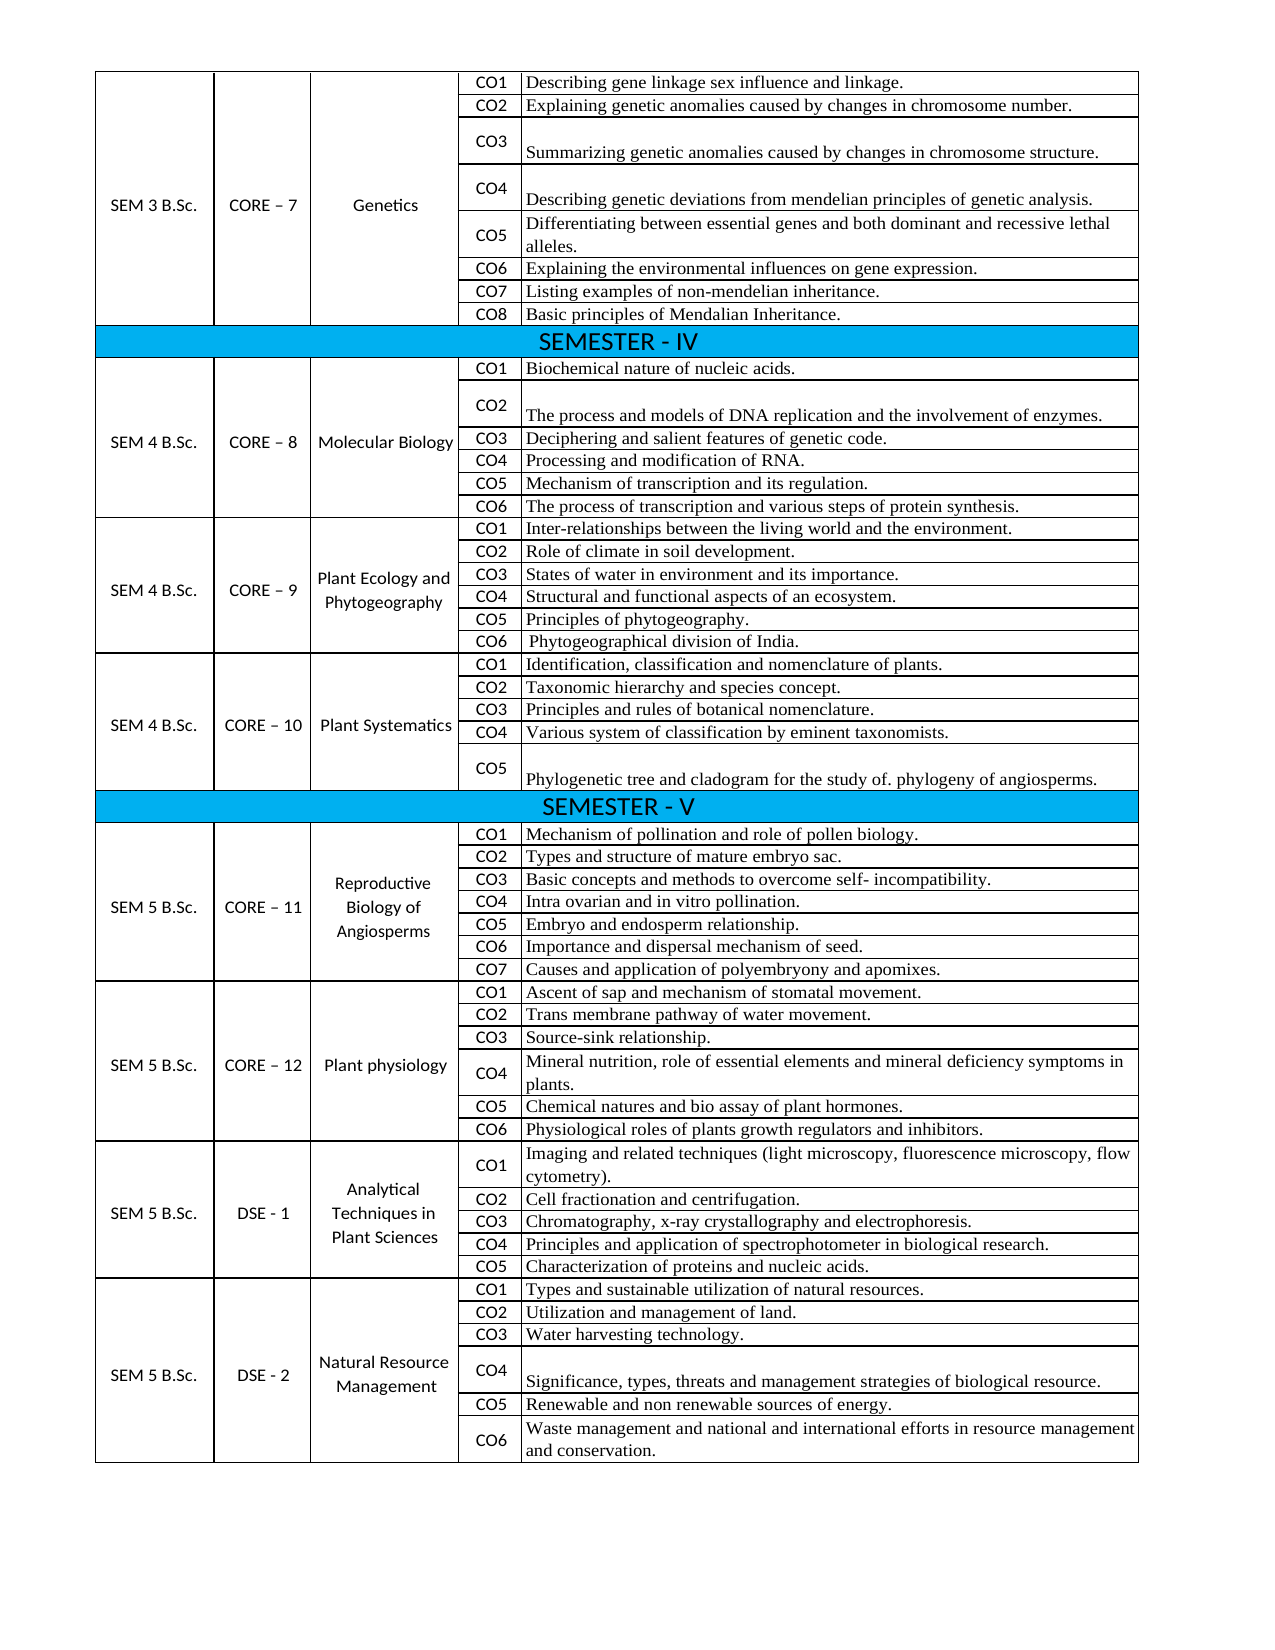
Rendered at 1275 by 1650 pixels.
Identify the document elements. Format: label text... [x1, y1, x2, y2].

table_cell States of water in environment and its importance. [522, 563, 1138, 584]
table_cell Listing examples of non-mendelian inheritance. [522, 281, 1138, 302]
table_cell Principles of phytogeography. [522, 609, 1138, 630]
table_cell SEMESTER - IV [96, 326, 1138, 357]
table_cell CO5 [459, 1096, 521, 1117]
table_cell CORE – 12 [215, 982, 310, 1140]
table_cell Natural Resource Management [311, 1279, 458, 1461]
table_cell CO5 [459, 609, 521, 630]
table_cell Importance and dispersal mechanism of seed. [522, 936, 1138, 957]
table_cell CO3 [459, 118, 521, 163]
table_cell CO6 [459, 1119, 521, 1140]
table_cell Phylogenetic tree and cladogram for the study of. phylogeny of angiosperms. [522, 744, 1138, 789]
table_cell Basic concepts and methods to overcome self- incompatibility. [522, 869, 1138, 889]
table_cell CORE – 11 [215, 823, 310, 980]
table_cell Source-sink relationship. [522, 1027, 1138, 1048]
table_cell Role of climate in soil development. [522, 541, 1138, 562]
table_cell Characterization of proteins and nucleic acids. [522, 1256, 1138, 1277]
table_cell CO3 [459, 428, 521, 449]
table_cell CO2 [459, 1302, 521, 1322]
table_cell CO3 [459, 699, 521, 720]
table_cell CO4 [459, 586, 521, 607]
table_cell CO6 [459, 258, 521, 279]
table_cell CO8 [459, 303, 521, 324]
table_cell Trans membrane pathway of water movement. [522, 1004, 1138, 1025]
table_cell CO6 [459, 936, 521, 957]
table_cell Types and sustainable utilization of natural resources. [522, 1279, 1138, 1300]
table_cell Phytogeographical division of India. [522, 631, 1138, 652]
table_cell Explaining genetic anomalies caused by changes in chromosome number. [522, 95, 1138, 116]
table_cell SEM 5 B.Sc. [96, 823, 213, 980]
table_cell SEM 5 B.Sc. [96, 1279, 213, 1461]
table_cell SEM 4 B.Sc. [96, 358, 213, 517]
table_cell Chromatography, x-ray crystallography and electrophoresis. [522, 1211, 1138, 1232]
table_cell Water harvesting technology. [522, 1324, 1138, 1345]
table_cell Identification, classification and nomenclature of plants. [522, 654, 1138, 675]
table_cell Plant physiology [311, 982, 458, 1140]
table_cell CO3 [459, 1211, 521, 1232]
table_cell Explaining the environmental influences on gene expression. [522, 258, 1138, 279]
table_cell DSE - 2 [215, 1279, 310, 1461]
table_cell CO1 [459, 654, 521, 675]
table_cell Causes and application of polyembryony and apomixes. [522, 959, 1138, 980]
table_cell CO2 [459, 95, 521, 116]
table_cell SEM 5 B.Sc. [96, 982, 213, 1140]
table_cell CO5 [459, 744, 521, 789]
table_cell CO4 [459, 1050, 521, 1095]
table_cell CO2 [459, 846, 521, 867]
table_cell CO2 [459, 1004, 521, 1025]
table_cell CO3 [459, 869, 521, 889]
table_cell Waste management and national and international efforts in resource management and conservation. [522, 1416, 1138, 1461]
table_cell CO1 [459, 982, 521, 1003]
table_cell CO4 [459, 722, 521, 743]
table_cell CO1 [459, 823, 521, 844]
table_cell Cell fractionation and centrifugation. [522, 1188, 1138, 1209]
table_cell SEMESTER - V [96, 791, 1138, 822]
table_cell CO3 [459, 563, 521, 584]
table_cell CO2 [459, 677, 521, 697]
table_cell Principles and application of spectrophotometer in biological research. [522, 1234, 1138, 1255]
table_cell The process of transcription and various steps of protein synthesis. [522, 496, 1138, 517]
table_cell CO4 [459, 891, 521, 912]
table_cell CO1 [459, 518, 521, 539]
table_cell Renewable and non renewable sources of energy. [522, 1394, 1138, 1414]
table_cell Differentiating between essential genes and both dominant and recessive lethal alleles. [522, 211, 1138, 257]
table_cell CO6 [459, 1416, 521, 1461]
table_cell CO4 [459, 1234, 521, 1255]
table_cell Intra ovarian and in vitro pollination. [522, 891, 1138, 912]
table_cell CO3 [459, 1027, 521, 1048]
table_cell CO1 [459, 358, 521, 379]
table_cell Inter-relationships between the living world and the environment. [522, 518, 1138, 539]
table_cell CO7 [459, 281, 521, 302]
table_header CO1 [459, 72, 521, 93]
table_cell Summarizing genetic anomalies caused by changes in chromosome structure. [522, 118, 1138, 163]
table_cell Chemical natures and bio assay of plant hormones. [522, 1096, 1138, 1117]
table_cell CO6 [459, 496, 521, 517]
table_cell Reproductive Biology of Angiosperms [311, 823, 458, 980]
table_cell Various system of classification by eminent taxonomists. [522, 722, 1138, 743]
table_cell CORE – 8 [215, 358, 310, 517]
table_cell Types and structure of mature embryo sac. [522, 846, 1138, 867]
table_cell Biochemical nature of nucleic acids. [522, 358, 1138, 379]
table_cell Significance, types, threats and management strategies of biological resource. [522, 1347, 1138, 1392]
table_cell DSE - 1 [215, 1142, 310, 1277]
table_cell Molecular Biology [311, 358, 458, 517]
table_cell CO5 [459, 473, 521, 494]
table_cell CO6 [459, 631, 521, 652]
table_cell Describing genetic deviations from mendelian principles of genetic analysis. [522, 165, 1138, 210]
table_cell Utilization and management of land. [522, 1302, 1138, 1322]
table_cell CO5 [459, 914, 521, 935]
table_cell Taxonomic hierarchy and species concept. [522, 677, 1138, 697]
table_header Genetics [311, 72, 458, 324]
table_cell Mechanism of pollination and role of pollen biology. [522, 823, 1138, 844]
table_cell Structural and functional aspects of an ecosystem. [522, 586, 1138, 607]
table_cell CO4 [459, 165, 521, 210]
table_cell Imaging and related techniques (light microscopy, fluorescence microscopy, flow cytometry). [522, 1142, 1138, 1187]
table_cell CO2 [459, 381, 521, 426]
table_cell Analytical Techniques in Plant Sciences [311, 1142, 458, 1277]
table_cell CO3 [459, 1324, 521, 1345]
table_cell Deciphering and salient features of genetic code. [522, 428, 1138, 449]
table_cell Physiological roles of plants growth regulators and inhibitors. [522, 1119, 1138, 1140]
table_cell Processing and modification of RNA. [522, 450, 1138, 471]
table_cell SEM 5 B.Sc. [96, 1142, 213, 1277]
table_cell CO1 [459, 1142, 521, 1187]
table_header Describing gene linkage sex influence and linkage. [522, 72, 1138, 93]
table_cell CORE – 9 [215, 518, 310, 652]
table_cell The process and models of DNA replication and the involvement of enzymes. [522, 381, 1138, 426]
table_cell Embryo and endosperm relationship. [522, 914, 1138, 935]
table_cell CO5 [459, 1394, 521, 1414]
table_cell CO4 [459, 1347, 521, 1392]
table_cell Ascent of sap and mechanism of stomatal movement. [522, 982, 1138, 1003]
table_cell SEM 4 B.Sc. [96, 654, 213, 789]
table_cell CO4 [459, 450, 521, 471]
table_cell CO5 [459, 211, 521, 257]
table_header CORE – 7 [215, 72, 310, 324]
table_cell CO2 [459, 541, 521, 562]
table_cell CO5 [459, 1256, 521, 1277]
table_cell Principles and rules of botanical nomenclature. [522, 699, 1138, 720]
table_cell Mineral nutrition, role of essential elements and mineral deficiency symptoms in plants. [522, 1050, 1138, 1095]
table_cell Plant Systematics [311, 654, 458, 789]
table_cell SEM 4 B.Sc. [96, 518, 213, 652]
table_cell CO1 [459, 1279, 521, 1300]
table_cell Mechanism of transcription and its regulation. [522, 473, 1138, 494]
table_cell Basic principles of Mendalian Inheritance. [522, 303, 1138, 324]
table_cell CO2 [459, 1188, 521, 1209]
table_header SEM 3 B.Sc. [96, 72, 214, 324]
table_cell CO7 [459, 959, 521, 980]
table_cell Plant Ecology and Phytogeography [311, 518, 458, 652]
table_cell CORE – 10 [215, 654, 310, 789]
